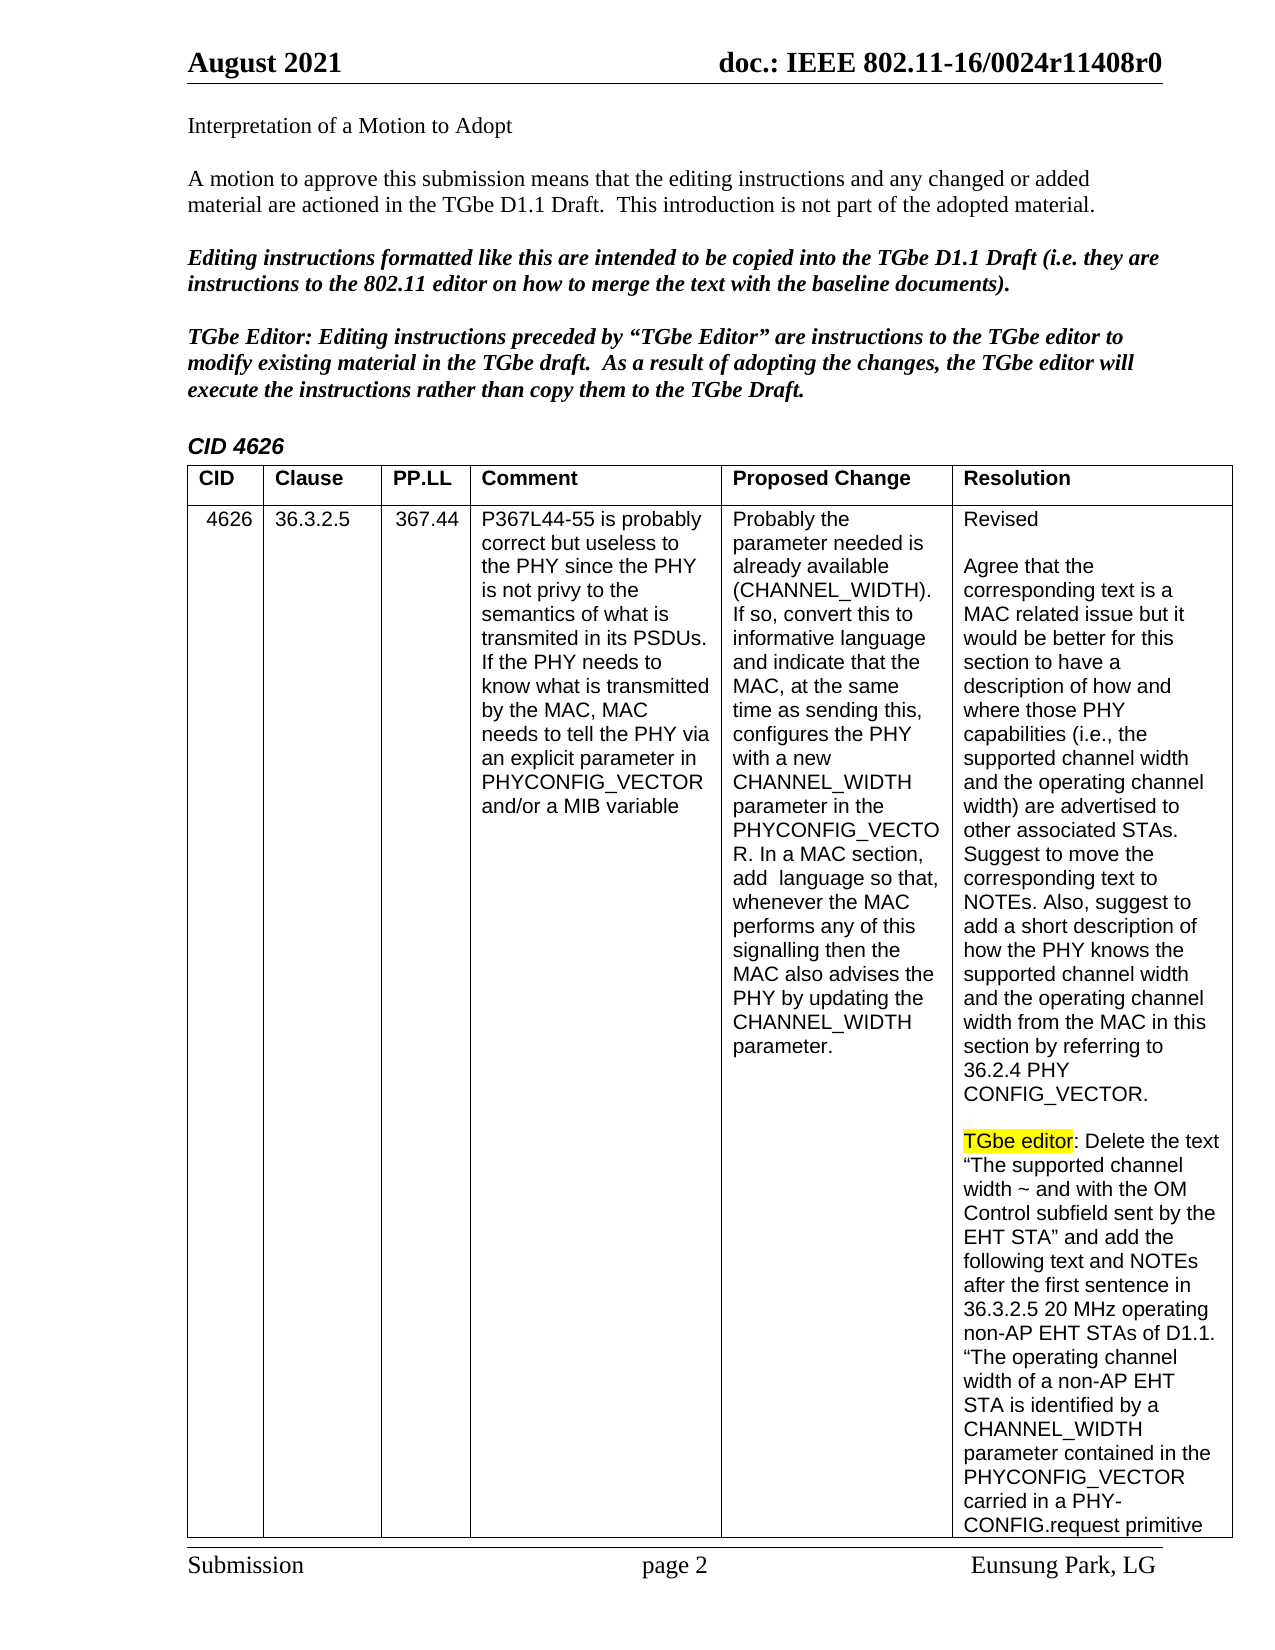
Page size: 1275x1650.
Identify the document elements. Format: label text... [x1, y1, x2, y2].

text TGbe Editor: Editing instructions preceded by “TGbe Editor” are instructions to the TGbe editor to modify existing material in the TGbe draft. As a result of adopting the changes, the TGbe editor will execute the instructions rather than copy them to the TGbe Draft. [187, 323, 1163, 402]
text A motion to approve this submission means that the editing instructions and any changed or added material are actioned in the TGbe D1.1 Draft. This introduction is not part of the adopted material. [187, 165, 1163, 218]
table_cell 367.44 [382, 506, 470, 1537]
table_header Clause [264, 466, 381, 505]
text Editing instructions formatted like this are intended to be copied into the TGbe D1.1 Draft (i.e. they are instructions to the 802.11 editor on how to merge the text with the baseline documents). [187, 244, 1163, 297]
table_header Resolution [953, 466, 1232, 505]
table_cell 36.3.2.5 [264, 506, 381, 1537]
subtitle CID 4626 [187, 433, 1163, 459]
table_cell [722, 506, 952, 1537]
table_header PP.LL [382, 466, 470, 505]
table_header Comment [471, 466, 721, 505]
table_header CID [188, 466, 263, 505]
text Interpretation of a Motion to Adopt [187, 112, 1163, 138]
table_cell 4626 [188, 506, 263, 1537]
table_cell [471, 506, 721, 1537]
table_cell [953, 506, 1232, 1537]
table_header Proposed Change [722, 466, 952, 505]
